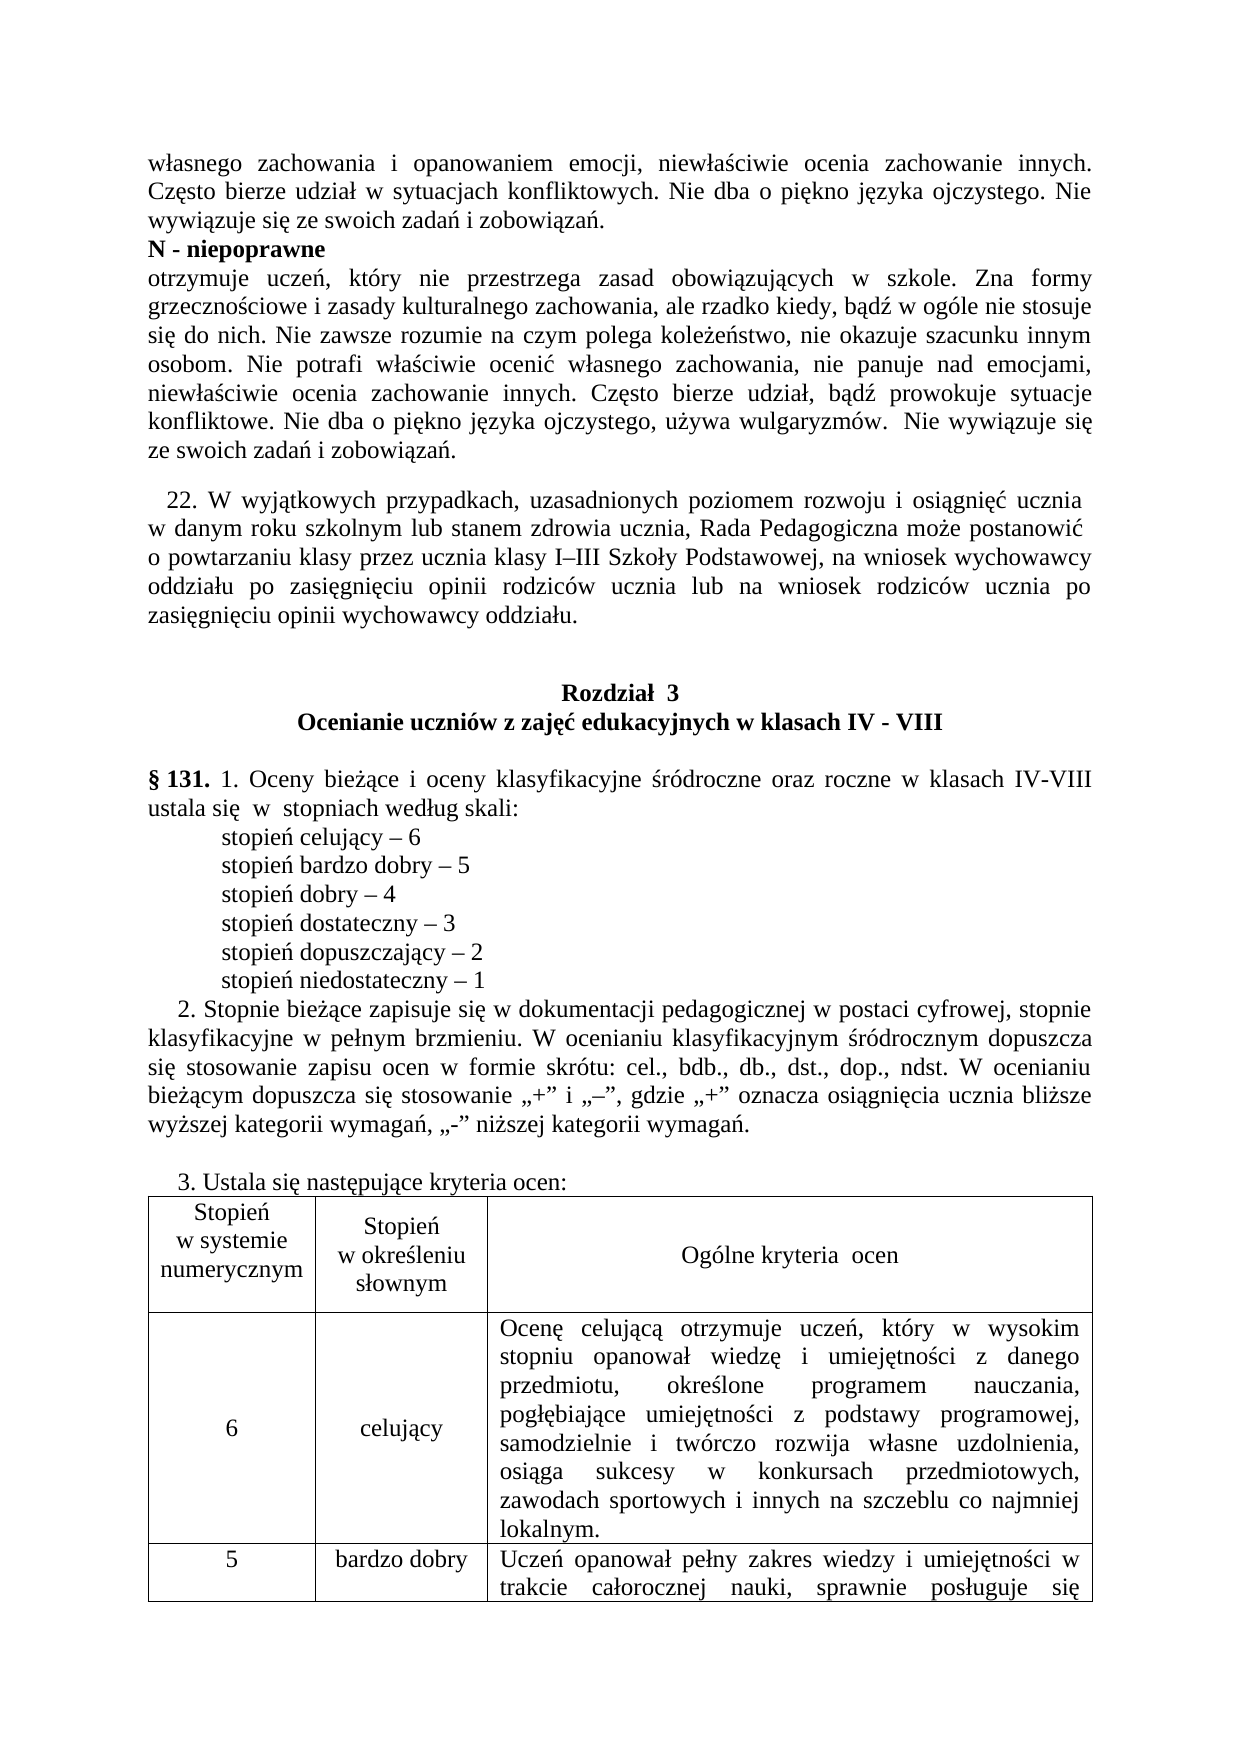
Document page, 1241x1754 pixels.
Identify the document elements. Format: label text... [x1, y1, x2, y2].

text stopień dostateczny – 3 [148, 908, 1093, 937]
text stopień dopuszczający – 2 [148, 937, 1093, 966]
text 3. Ustala się następujące kryteria ocen: [148, 1167, 1093, 1196]
table_cell Ocenę celującą otrzymuje uczeń, który w wysokim stopniu opanował wiedzę i umiejętności z danego przedmiotu, określone programem nauczania, pogłębiające umiejętności z podstawy programowej, samodzielnie i twórczo rozwija własne uzdolnienia, osiąga sukcesy w konkursach przedmiotowych, zawodach sportowych i innych na szczeblu co najmniej lokalnym. [488, 1313, 1092, 1543]
table_cell celujący [316, 1313, 487, 1543]
table_header Stopień w określeniu słownym [316, 1197, 487, 1312]
text stopień niedostateczny – 1 [148, 966, 1093, 994]
text Rozdział 3 [148, 678, 1093, 707]
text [148, 148, 1093, 234]
table_header Ogólne kryteria ocen [488, 1197, 1092, 1312]
text 2. Stopnie bieżące zapisuje się w dokumentacji pedagogicznej w postaci cyfrowej, stopnie klasyfikacyjne w pełnym brzmieniu. W ocenianiu klasyfikacyjnym śródrocznym dopuszcza się stosowanie zapisu ocen w formie skrótu: cel., bdb., db., dst., dop., ndst. W ocenianiu bieżącym dopuszcza się stosowanie „+” i „–”, gdzie „+” oznacza osiągnięcia ucznia bliższe wyższej kategorii wymagań, „-” niższej kategorii wymagań. [148, 994, 1093, 1138]
table_cell 5 [149, 1544, 315, 1601]
text stopień dobry – 4 [148, 879, 1093, 908]
table_cell bardzo dobry [316, 1544, 487, 1601]
text otrzymuje uczeń, który nie przestrzega zasad obowiązujących w szkole. Zna formy grzecznościowe i zasady kulturalnego zachowania, ale rzadko kiedy, bądź w ogóle nie stosuje się do nich. Nie zawsze rozumie na czym polega koleżeństwo, nie okazuje szacunku innym osobom. Nie potrafi właściwie ocenić własnego zachowania, nie panuje nad emocjami, niewłaściwie ocenia zachowanie innych. Często bierze udział, bądź prowokuje sytuacje konfliktowe. Nie dba o piękno języka ojczystego, używa wulgaryzmów. Nie wywiązuje się ze swoich zadań i zobowiązań. [148, 263, 1093, 464]
text stopień bardzo dobry – 5 [148, 851, 1093, 879]
text § 131. 1. Oceny bieżące i oceny klasyfikacyjne śródroczne oraz roczne w klasach IV-VIII ustala się w stopniach według skali: [148, 764, 1093, 822]
table_cell 6 [149, 1313, 315, 1543]
text stopień celujący – 6 [148, 822, 1093, 851]
text Ocenianie uczniów z zajęć edukacyjnych w klasach IV - VIII [148, 707, 1093, 736]
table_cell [488, 1544, 1092, 1601]
text N - niepoprawne [148, 234, 1093, 263]
table_header Stopień w systemie numerycznym [149, 1197, 315, 1312]
text 22. W wyjątkowych przypadkach, uzasadnionych poziomem rozwoju i osiągnięć ucznia w danym roku szkolnym lub stanem zdrowia ucznia, Rada Pedagogiczna może postanowić o powtarzaniu klasy przez ucznia klasy I–III Szkoły Podstawowej, na wniosek wychowawcy oddziału po zasięgnięciu opinii rodziców ucznia lub na wniosek rodziców ucznia po zasięgnięciu opinii wychowawcy oddziału. [148, 485, 1093, 628]
